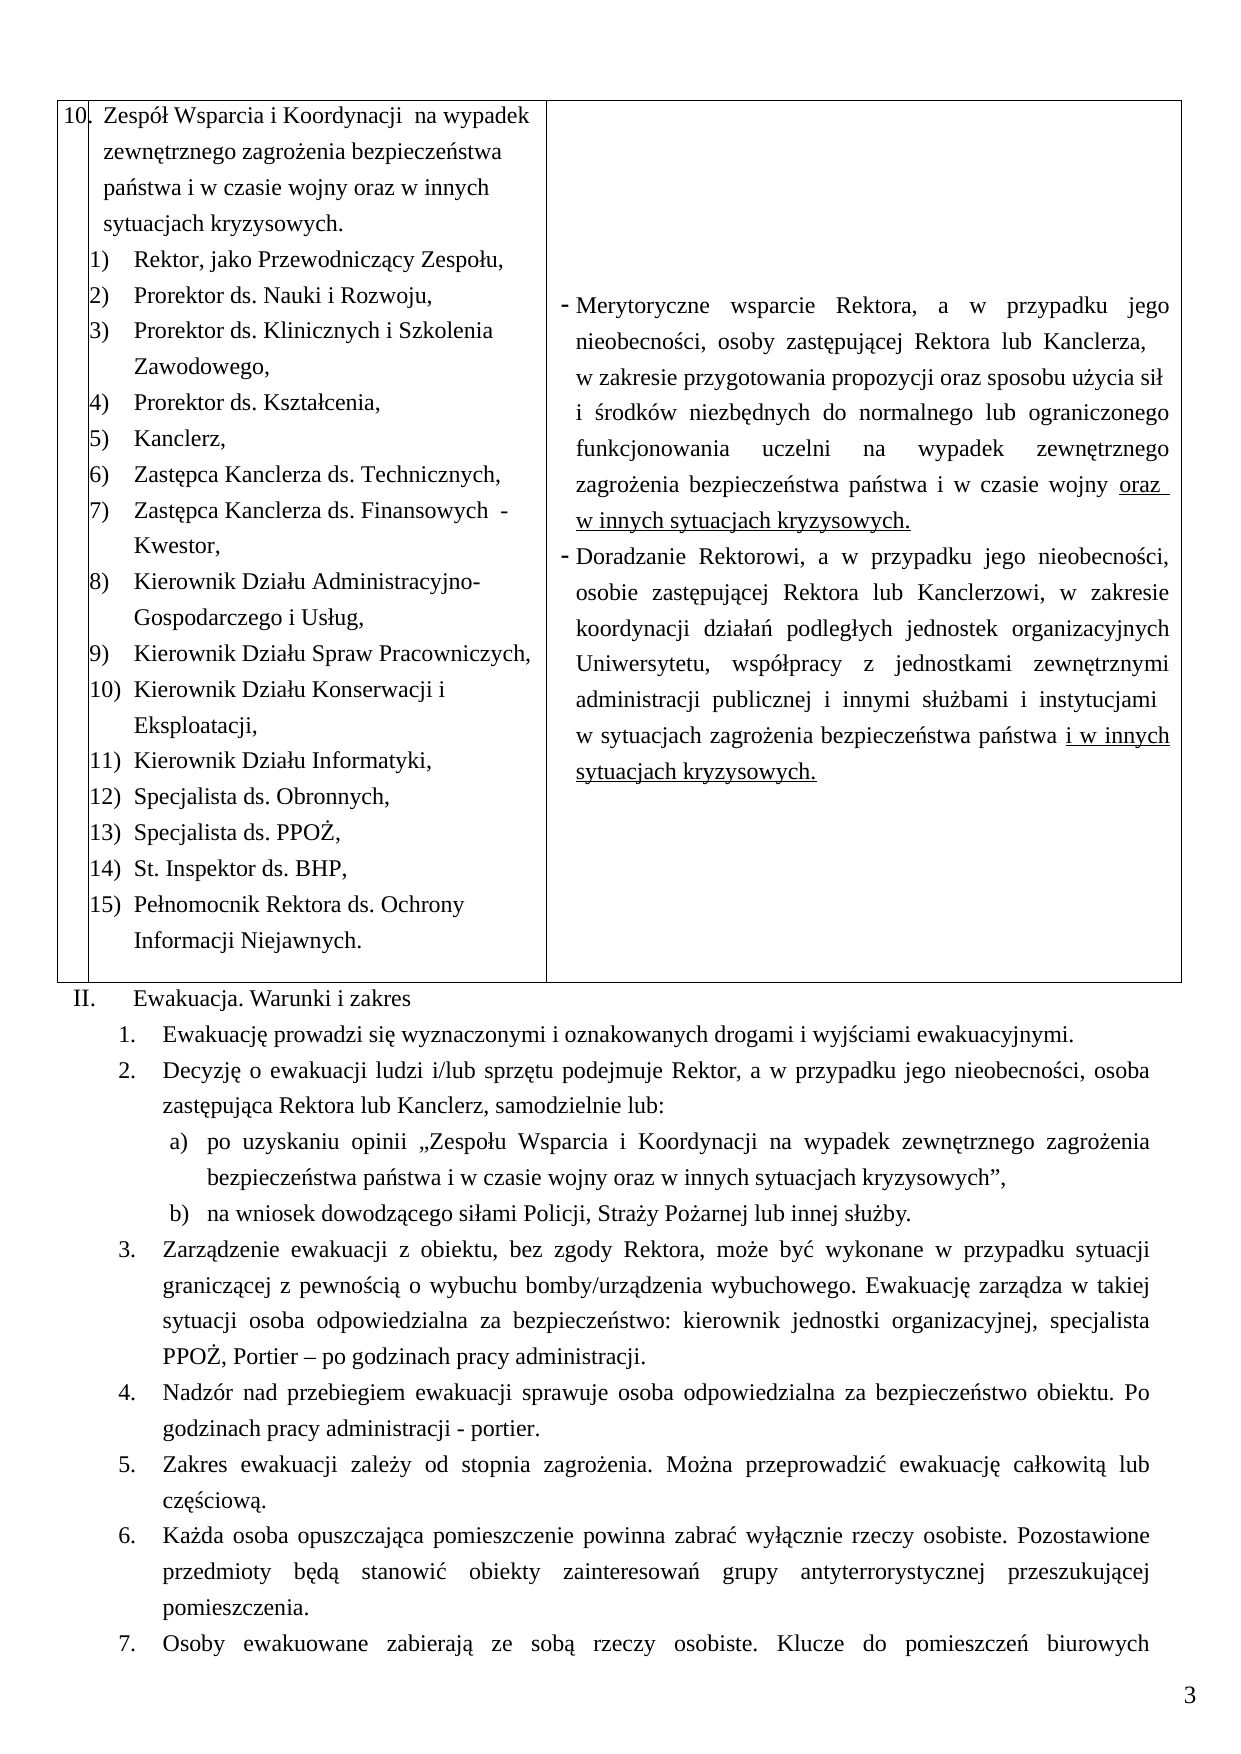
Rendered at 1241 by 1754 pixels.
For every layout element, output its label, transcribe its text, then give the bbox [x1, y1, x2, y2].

list Ewakuacja. Warunki i zakres [96, 983, 1152, 1011]
list Nadzór nad przebiegiem ewakuacji sprawuje osoba odpowiedzialna za bezpieczeństwo obiektu. Po godzinach pracy administracji - portier. [118, 1378, 1152, 1442]
list Ewakuację prowadzi się wyznaczonymi i oznakowanych drogami i wyjściami ewakuacyjnymi. [118, 1020, 1152, 1047]
list na wniosek dowodzącego siłami Policji, Straży Pożarnej lub innej służby. [169, 1199, 1152, 1227]
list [118, 1629, 1152, 1657]
table_cell Merytoryczne wsparcie Rektora, a w przypadku jego nieobecności, osoby zastępującej Rektora lub Kanclerza, w zakresie przygotowania propozycji oraz sposobu użycia sił i środków niezbędnych do normalnego lub ograniczonego funkcjonowania uczelni na wypadek zewnętrznego zagrożenia bezpieczeństwa państwa i w czasie wojny oraz w innych sytuacjach kryzysowych. Doradzanie Rektorowi, a w przypadku jego nieobecności, osobie zastępującej Rektora lub Kanclerzowi, w zakresie koordynacji działań podległych jednostek organizacyjnych Uniwersytetu, współpracy z jednostkami zewnętrznymi administracji publicznej i innymi służbami i instytucjami w sytuacjach zagrożenia bezpieczeństwa państwa i w innych sytuacjach kryzysowych. [547, 101, 1181, 982]
list Każda osoba opuszczająca pomieszczenie powinna zabrać wyłącznie rzeczy osobiste. Pozostawione przedmioty będą stanowić obiekty zainteresowań grupy antyterrorystycznej przeszukującej pomieszczenia. [118, 1522, 1152, 1621]
list Decyzję o ewakuacji ludzi i/lub sprzętu podejmuje Rektor, a w przypadku jego nieobecności, osoba zastępująca Rektora lub Kanclerz, samodzielnie lub: [118, 1056, 1152, 1119]
table_cell [58, 101, 88, 982]
list Zakres ewakuacji zależy od stopnia zagrożenia. Można przeprowadzić ewakuację całkowitą lub częściową. [118, 1450, 1152, 1513]
table_cell Zespół Wsparcia i Koordynacji na wypadek zewnętrznego zagrożenia bezpieczeństwa państwa i w czasie wojny oraz w innych sytuacjach kryzysowych. Rektor, jako Przewodniczący Zespołu, Prorektor ds. Nauki i Rozwoju, Prorektor ds. Klinicznych i Szkolenia Zawodowego, Prorektor ds. Kształcenia, Kanclerz, Zastępca Kanclerza ds. Technicznych, Zastępca Kanclerza ds. Finansowych - Kwestor, Kierownik Działu Administracyjno-Gospodarczego i Usług, Kierownik Działu Spraw Pracowniczych, Kierownik Działu Konserwacji i Eksploatacji, Kierownik Działu Informatyki, Specjalista ds. Obronnych, Specjalista ds. PPOŻ, St. Inspektor ds. BHP, Pełnomocnik Rektora ds. Ochrony Informacji Niejawnych. [89, 101, 546, 982]
list po uzyskaniu opinii „Zespołu Wsparcia i Koordynacji na wypadek zewnętrznego zagrożenia bezpieczeństwa państwa i w czasie wojny oraz w innych sytuacjach kryzysowych”, [169, 1127, 1152, 1191]
list Zarządzenie ewakuacji z obiektu, bez zgody Rektora, może być wykonane w przypadku sytuacji graniczącej z pewnością o wybuchu bomby/urządzenia wybuchowego. Ewakuację zarządza w takiej sytuacji osoba odpowiedzialna za bezpieczeństwo: kierownik jednostki organizacyjnej, specjalista PPOŻ, Portier – po godzinach pracy administracji. [118, 1235, 1152, 1370]
